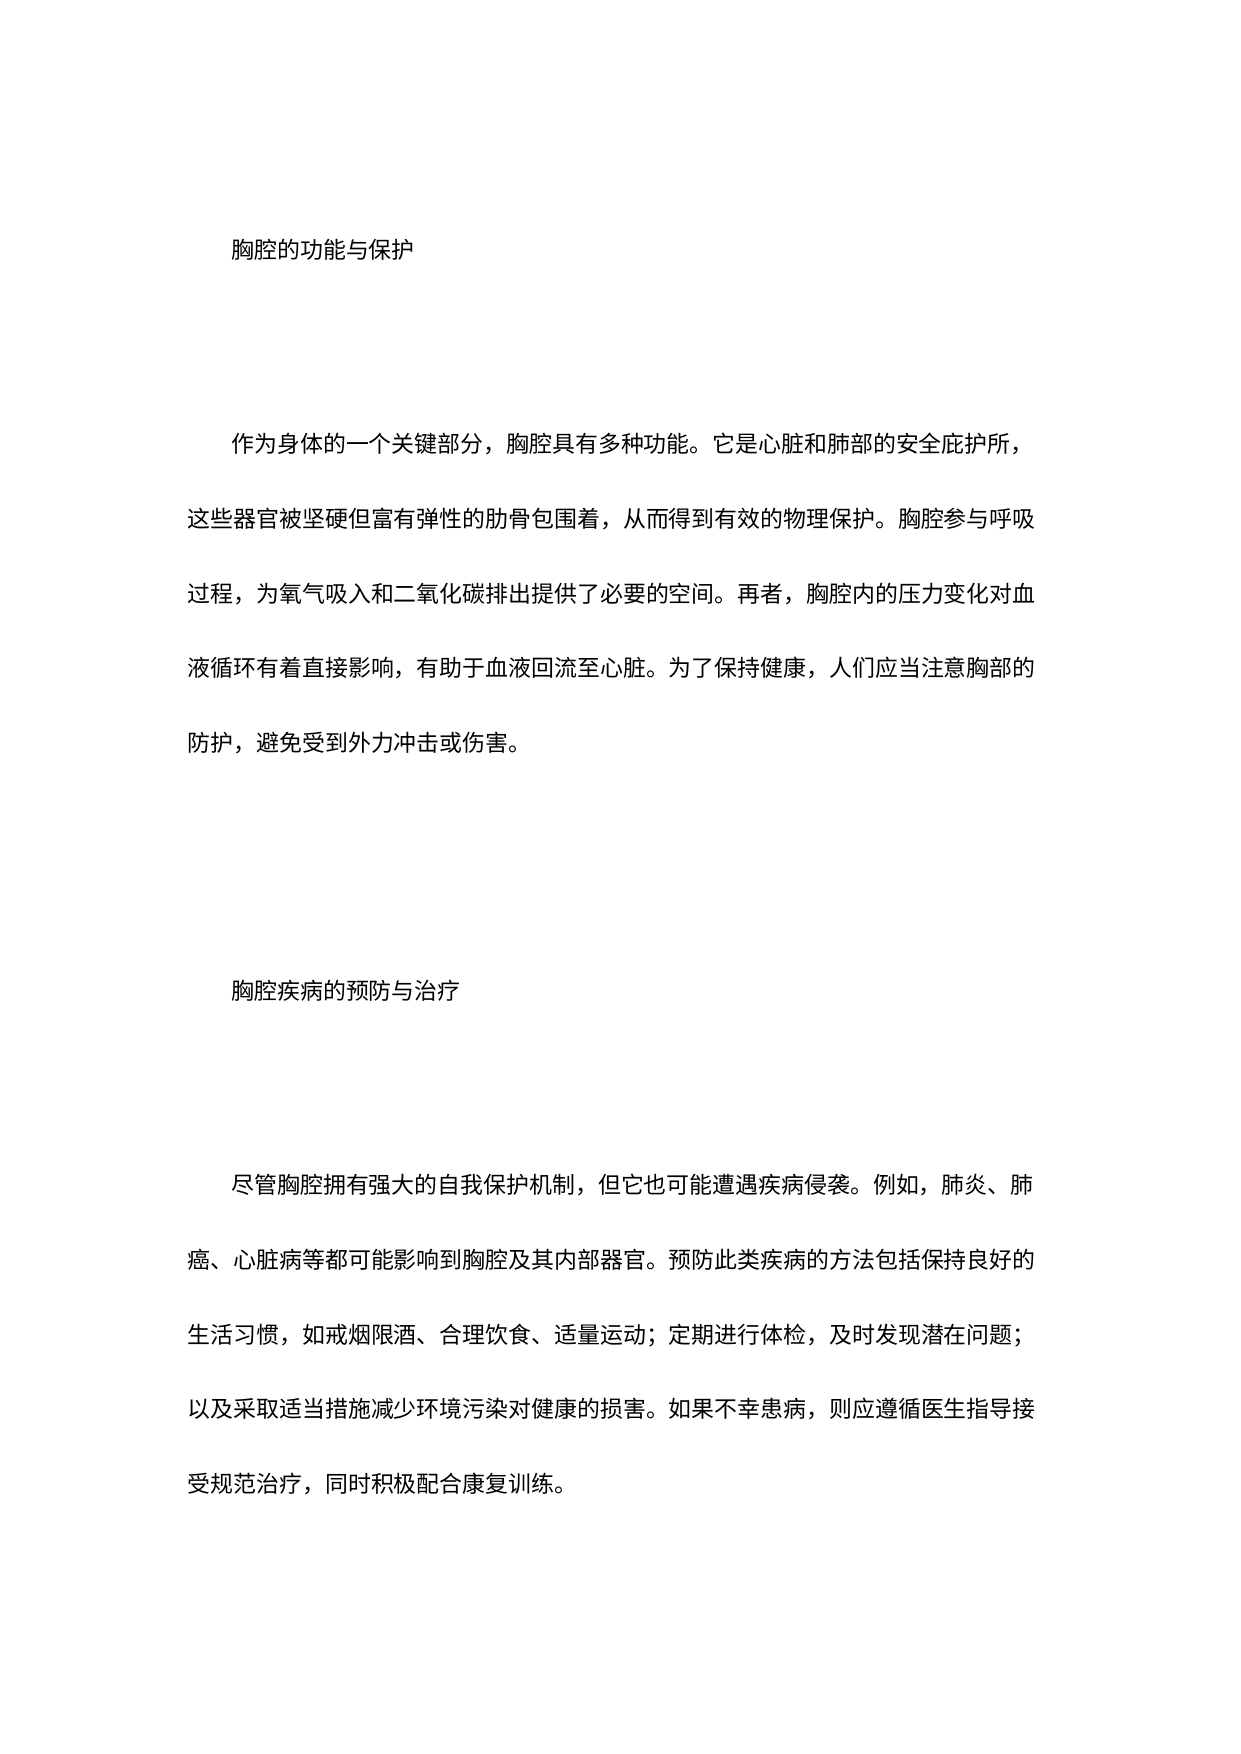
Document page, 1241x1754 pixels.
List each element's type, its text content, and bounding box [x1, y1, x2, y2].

text 尽管胸腔拥有强大的自我保护机制，但它也可能遭遇疾病侵袭。例如，肺炎、肺癌、心脏病等都可能影响到胸腔及其内部器官。预防此类疾病的方法包括保持良好的生活习惯，如戒烟限酒、合理饮食、适量运动；定期进行体检，及时发现潜在问题；以及采取适当措施减少环境污染对健康的损害。如果不幸患病，则应遵循医生指导接受规范治疗，同时积极配合康复训练。 [187, 1151, 1053, 1515]
text 胸腔疾病的预防与治疗 [187, 957, 1053, 1022]
text 胸腔的功能与保护 [187, 216, 1053, 281]
text 作为身体的一个关键部分，胸腔具有多种功能。它是心脏和肺部的安全庇护所，这些器官被坚硬但富有弹性的肋骨包围着，从而得到有效的物理保护。胸腔参与呼吸过程，为氧气吸入和二氧化碳排出提供了必要的空间。再者，胸腔内的压力变化对血液循环有着直接影响，有助于血液回流至心脏。为了保持健康，人们应当注意胸部的防护，避免受到外力冲击或伤害。 [187, 410, 1053, 774]
